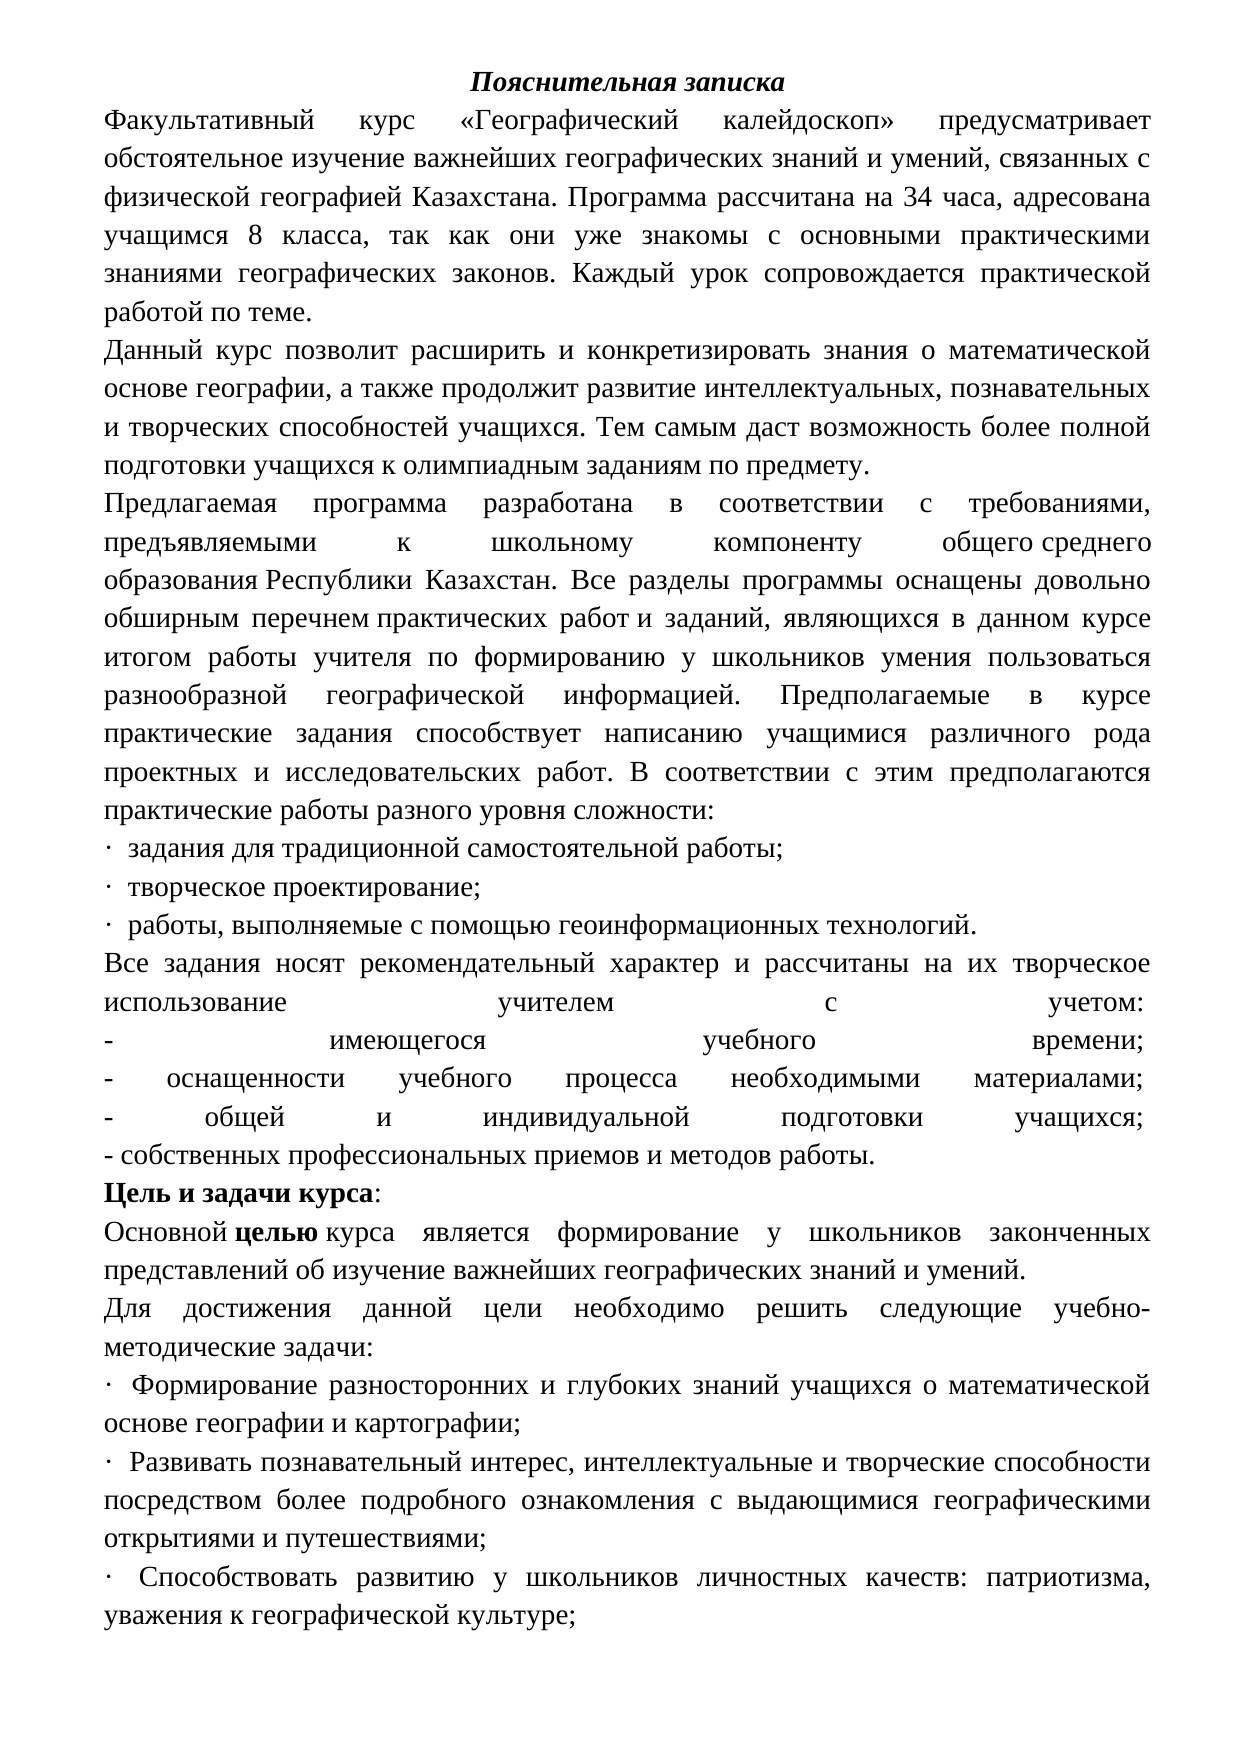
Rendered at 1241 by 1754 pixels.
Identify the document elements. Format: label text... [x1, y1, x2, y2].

text Все задания носят рекомендательный характер и рассчитаны на их творческое использование учителем с учетом: - имеющегося учебного времени; - оснащенности учебного процесса необходимыми материалами; - общей и индивидуальной подготовки учащихся; - собственных профессиональных приемов и методов работы. [103, 941, 1152, 1171]
text · Развивать познавательный интерес, интеллектуальные и творческие способности посредством более подробного ознакомления с выдающимися географическими открытиями и путешествиями; [103, 1439, 1152, 1554]
text Пояснительная записка [103, 59, 1152, 97]
text Основной целью курса является формирование у школьников законченных представлений об изучение важнейших географических знаний и умений. [103, 1209, 1152, 1286]
text Предлагаемая программа разработана в соответствии с требованиями, предъявляемыми к школьному компоненту общего среднего образования Республики Казахстан. Все разделы программы оснащены довольно обширным перечнем практических работ и заданий, являющихся в данном курсе итогом работы учителя по формированию у школьников умения пользоваться разнообразной географической информацией. Предполагаемые в курсе практические задания способствует написанию учащимися различного рода проектных и исследовательских работ. В соответствии с этим предполагаются практические работы разного уровня сложности: [103, 481, 1152, 826]
text · работы, выполняемые с помощью геоинформационных технологий. [103, 902, 1152, 941]
text Для достижения данной цели необходимо решить следующие учебно-методические задачи: [103, 1286, 1152, 1362]
text Цель и задачи курса: [103, 1171, 1152, 1209]
text Данный курс позволит расширить и конкретизировать знания о математической основе географии, а также продолжит развитие интеллектуальных, познавательных и творческих способностей учащихся. Тем самым даст возможность более полной подготовки учащихся к олимпиадным заданиям по предмету. [103, 327, 1152, 481]
text · Способствовать развитию у школьников личностных качеств: патриотизма, уважения к географической культуре; [103, 1554, 1152, 1631]
text · творческое проектирование; [103, 864, 1152, 902]
text Факультативный курс «Географический калейдоскоп» предусматривает обстоятельное изучение важнейших географических знаний и умений, связанных с физической географией Казахстана. Программа рассчитана на 34 часа, адресована учащимся 8 класса, так как они уже знакомы с основными практическими знаниями географических законов. Каждый урок сопровождается практической работой по теме. [103, 97, 1152, 327]
text · задания для традиционной самостоятельной работы; [103, 826, 1152, 864]
text · Формирование разносторонних и глубоких знаний учащихся о математической основе географии и картографии; [103, 1362, 1152, 1439]
